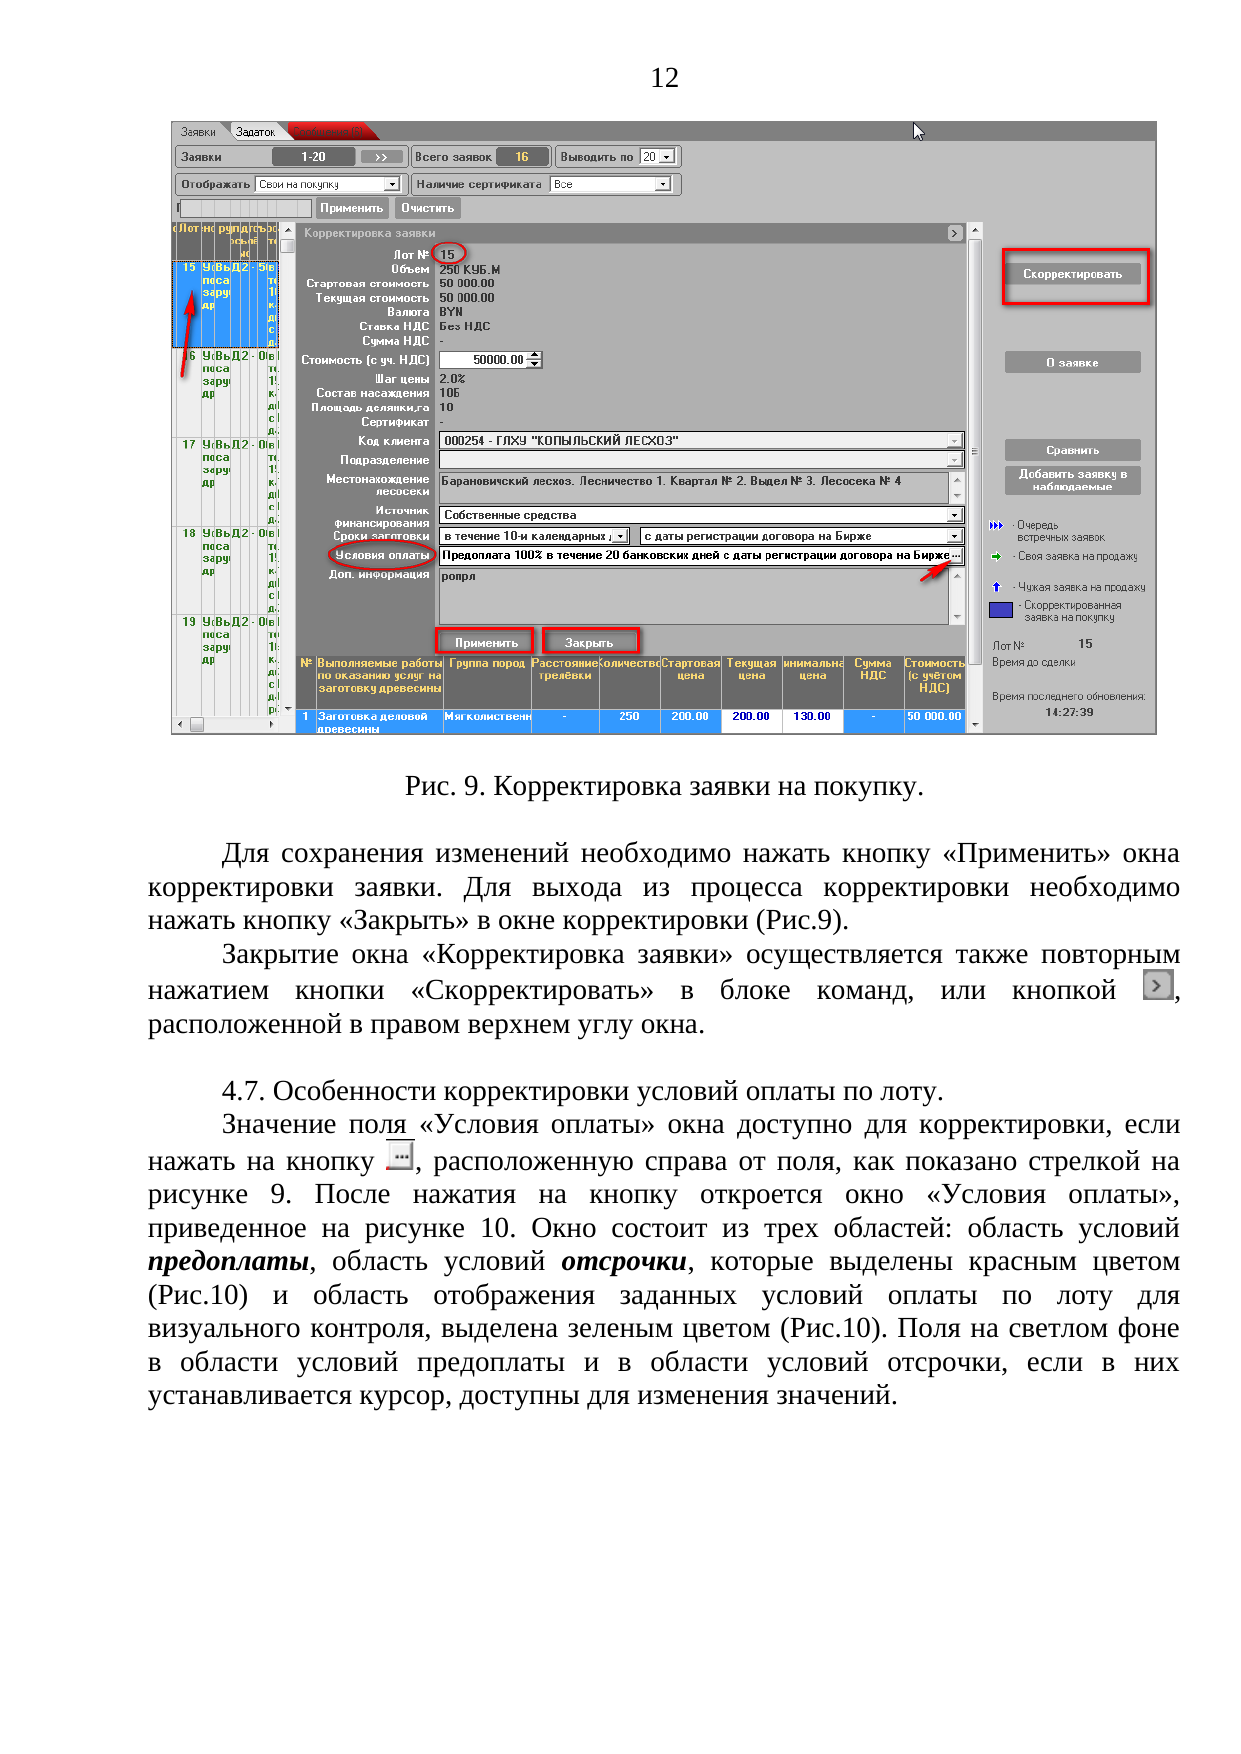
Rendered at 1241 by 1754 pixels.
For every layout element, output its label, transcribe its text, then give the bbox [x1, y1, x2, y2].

text Закрытие окна «Корректировка заявки» осуществляется также повторным нажатием кнопки «Скорректировать» в блоке команд, или кнопкой , расположенной в правом верхнем углу окна. [148, 936, 1181, 1039]
text Для сохранения изменений необходимо нажать кнопку «Применить» окна корректировки заявки. Для выхода из процесса корректировки необходимо нажать кнопку «Закрыть» в окне корректировки (Рис.9). [148, 835, 1181, 936]
list Особенности корректировки условий оплаты по лоту. [148, 1073, 1181, 1106]
picture [171, 121, 1157, 735]
text Рис. 9. Корректировка заявки на покупку. [148, 768, 1181, 802]
picture [386, 1139, 415, 1170]
picture [1143, 969, 1174, 1000]
text Значение поля «Условия оплаты» окна доступно для корректировки, если нажать на кнопку , расположенную справа от поля, как показано стрелкой на рисунке 9. После нажатия на кнопку откроется окно «Условия оплаты», приведенное на рисунке 10. Окно состоит из трех областей: область условий предоплаты, область условий отсрочки, которые выделены красным цветом (Рис.10) и область отображения заданных условий оплаты по лоту для визуального контроля, выделена зеленым цветом (Рис.10). Поля на светлом фоне в области условий предоплаты и в области условий отсрочки, если в них устанавливается курсор, доступны для изменения значений. [148, 1106, 1181, 1411]
